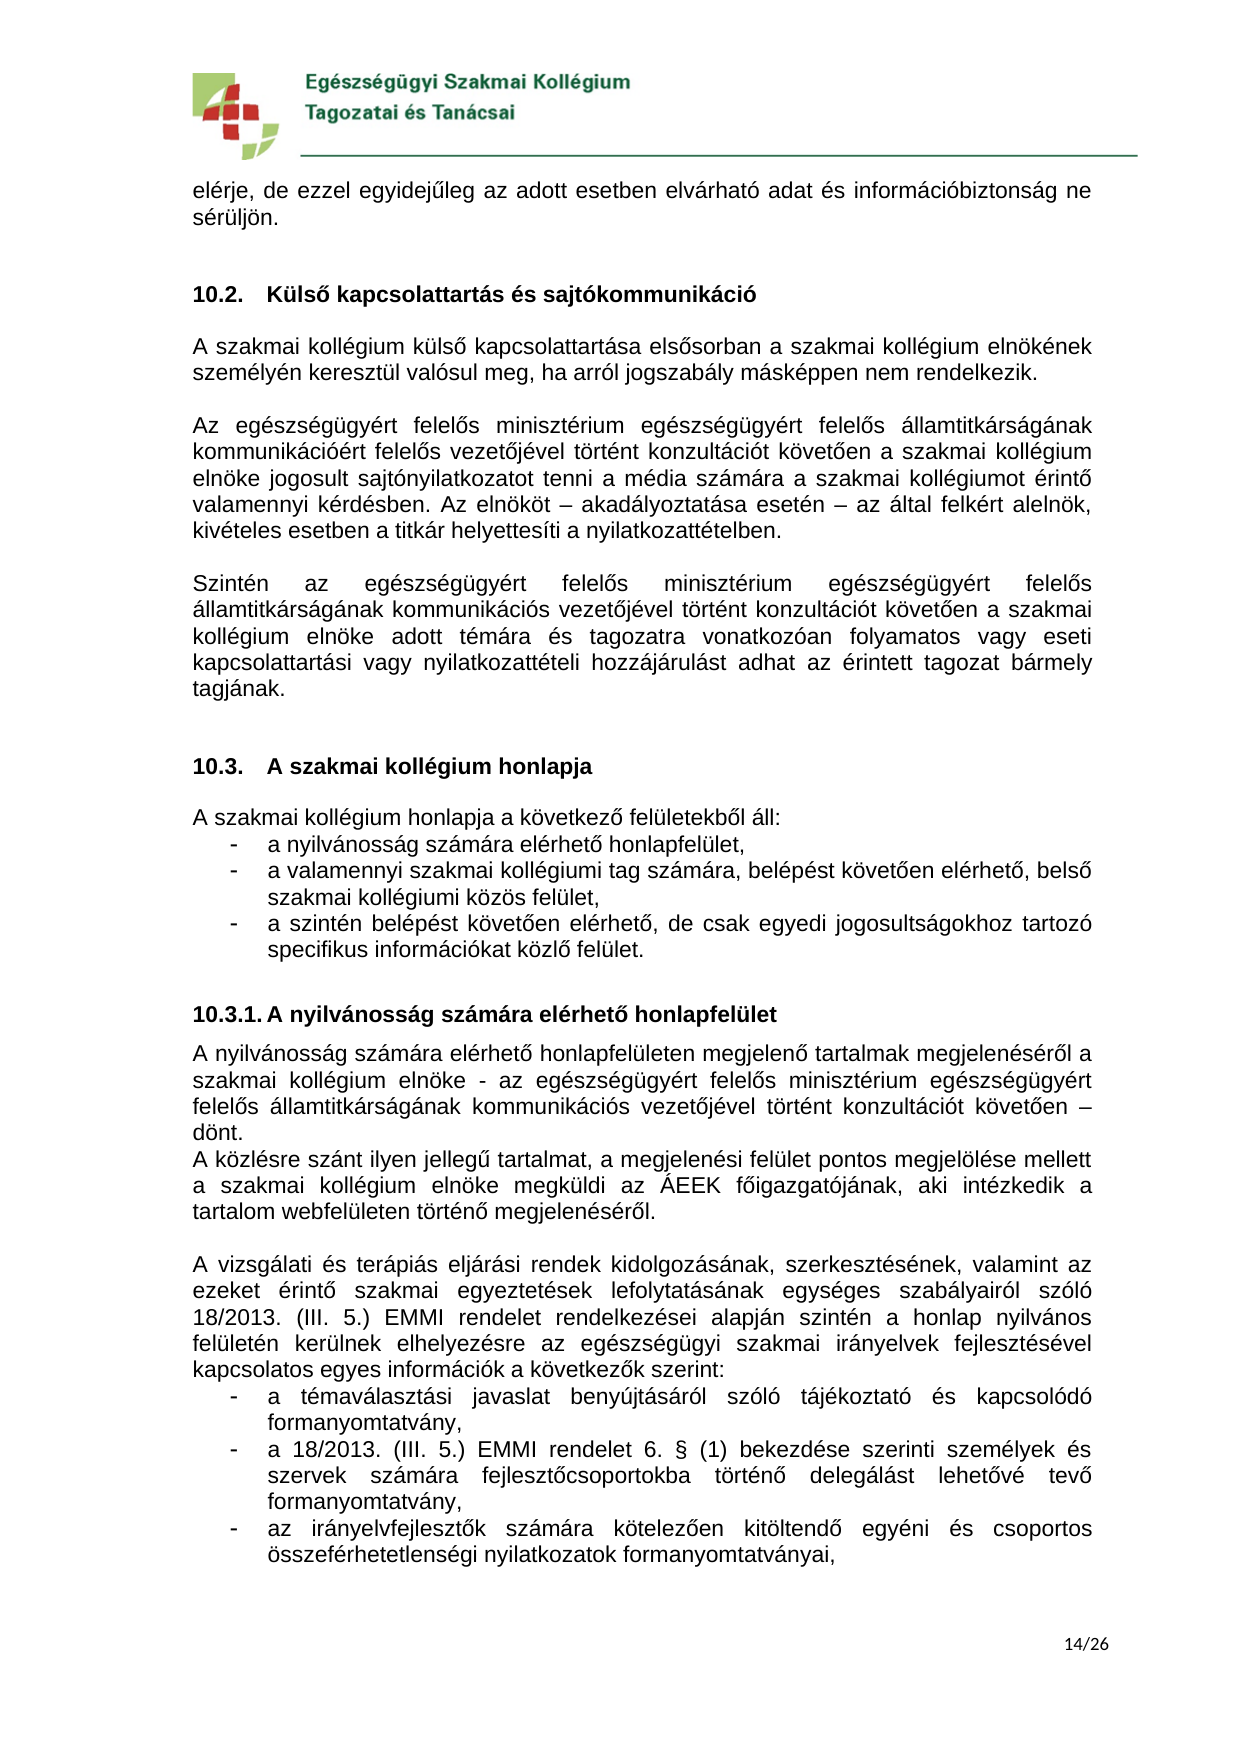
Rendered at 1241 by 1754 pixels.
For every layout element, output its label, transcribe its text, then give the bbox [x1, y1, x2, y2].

text Szintén az egészségügyért felelős minisztérium egészségügyért felelős államtitkárságának kommunikációs vezetőjével történt konzultációt követően a szakmai kollégium elnöke adott témára és tagozatra vonatkozóan folyamatos vagy eseti kapcsolattartási vagy nyilatkozattételi hozzájárulást adhat az érintett tagozat bármely tagjának. [192, 570, 1093, 702]
list a nyilvánosság számára elérhető honlapfelület, [230, 831, 1093, 857]
text A vizsgálati és terápiás eljárási rendek kidolgozásának, szerkesztésének, valamint az ezeket érintő szakmai egyeztetések lefolytatásának egységes szabályairól szóló 18/2013. (III. 5.) EMMI rendelet rendelkezései alapján szintén a honlap nyilvános felületén kerülnek elhelyezésre az egészségügyi szakmai irányelvek fejlesztésével kapcsolatos egyes információk a következők szerint: [192, 1251, 1093, 1383]
picture [192, 73, 1138, 160]
list az irányelvfejlesztők számára kötelezően kitöltendő egyéni és csoportos összeférhetetlenségi nyilatkozatok formanyomtatványai, [230, 1514, 1093, 1567]
subtitle Külső kapcsolattartás és sajtókommunikáció [192, 281, 1093, 308]
text A nyilvánosság számára elérhető honlapfelületen megjelenő tartalmak megjelenéséről a szakmai kollégium elnöke - az egészségügyért felelős minisztérium egészségügyért felelős államtitkárságának kommunikációs vezetőjével történt konzultációt követően – dönt. [192, 1040, 1093, 1146]
text A szakmai kollégium külső kapcsolattartása elsősorban a szakmai kollégium elnökének személyén keresztül valósul meg, ha arról jogszabály másképpen nem rendelkezik. [192, 333, 1093, 385]
list a szintén belépést követően elérhető, de csak egyedi jogosultságokhoz tartozó specifikus információkat közlő felület. [230, 910, 1093, 962]
list a 18/2013. (III. 5.) EMMI rendelet 6. § (1) bekezdése szerinti személyek és szervek számára fejlesztőcsoportokba történő delegálást lehetővé tevő formanyomtatvány, [230, 1436, 1093, 1514]
text Az egészségügyért felelős minisztérium egészségügyért felelős államtitkárságának kommunikációért felelős vezetőjével történt konzultációt követően a szakmai kollégium elnöke jogosult sajtónyilatkozatot tenni a média számára a szakmai kollégiumot érintő valamennyi kérdésben. Az elnököt – akadályoztatása esetén – az által felkért alelnök, kivételes esetben a titkár helyettesíti a nyilatkozattételben. [192, 412, 1093, 543]
text A közlésre szánt ilyen jellegű tartalmat, a megjelenési felület pontos megjelölése mellett a szakmai kollégium elnöke megküldi az ÁEEK főigazgatójának, aki intézkedik a tartalom webfelületen történő megjelenéséről. [192, 1146, 1093, 1225]
subtitle A nyilvánosság számára elérhető honlapfelület [192, 1001, 1093, 1028]
list a valamennyi szakmai kollégiumi tag számára, belépést követően elérhető, belső szakmai kollégiumi közös felület, [230, 857, 1093, 910]
list a témaválasztási javaslat benyújtásáról szóló tájékoztató és kapcsolódó formanyomtatvány, [230, 1383, 1093, 1436]
subtitle A szakmai kollégium honlapja [192, 753, 1093, 779]
text A szakmai kollégium honlapja a következő felületekből áll: [192, 804, 1093, 831]
